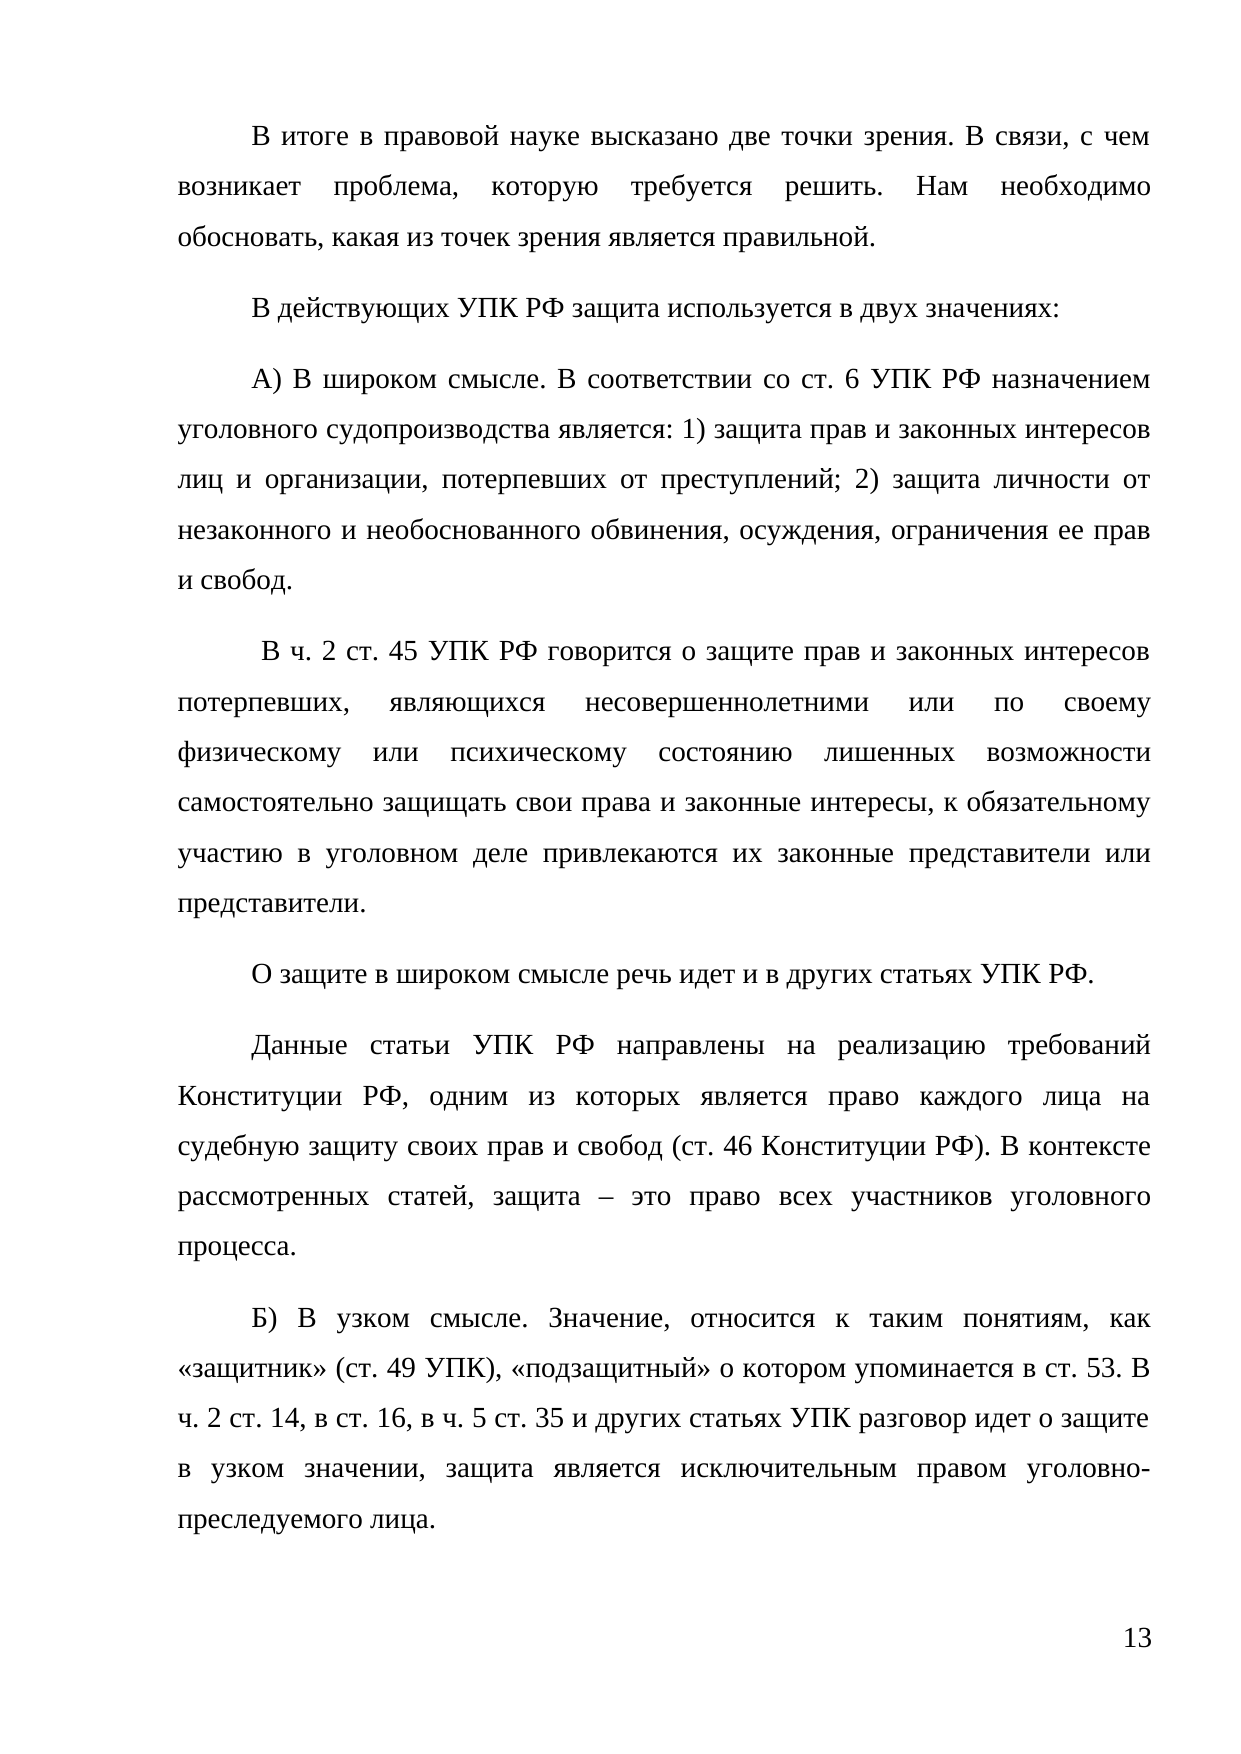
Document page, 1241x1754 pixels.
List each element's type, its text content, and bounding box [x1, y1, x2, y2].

text В итоге в правовой науке высказано две точки зрения. В связи, с чем возникает проблема, которую требуется решить. Нам необходимо обосновать, какая из точек зрения является правильной. [177, 118, 1152, 252]
text Б) В узком смысле. Значение, относится к таким понятиям, как «защитник» (ст. 49 УПК), «подзащитный» о котором упоминается в ст. 53. В ч. 2 ст. 14, в ст. 16, в ч. 5 ст. 35 и других статьях УПК разговор идет о защите в узком значении, защита является исключительным правом уголовно-преследуемого лица. [177, 1300, 1152, 1534]
text А) В широком смысле. В соответствии со ст. 6 УПК РФ назначением уголовного судопроизводства является: 1) защита прав и законных интересов лиц и организации, потерпевших от преступлений; 2) защита личности от незаконного и необоснованного обвинения, осуждения, ограничения ее прав и свобод. [177, 361, 1152, 596]
text Данные статьи УПК РФ направлены на реализацию требований Конституции РФ, одним из которых является право каждого лица на судебную защиту своих прав и свобод (ст. 46 Конституции РФ). В контексте рассмотренных статей, защита – это право всех участников уголовного процесса. [177, 1027, 1152, 1262]
text В ч. 2 ст. 45 УПК РФ говорится о защите прав и законных интересов потерпевших, являющихся несовершеннолетними или по своему физическому или психическому состоянию лишенных возможности самостоятельно защищать свои права и законные интересы, к обязательному участию в уголовном деле привлекаются их законные представители или представители. [177, 633, 1152, 918]
text О защите в широком смысле речь идет и в других статьях УПК РФ. [177, 956, 1152, 990]
text В действующих УПК РФ защита используется в двух значениях: [177, 290, 1152, 323]
